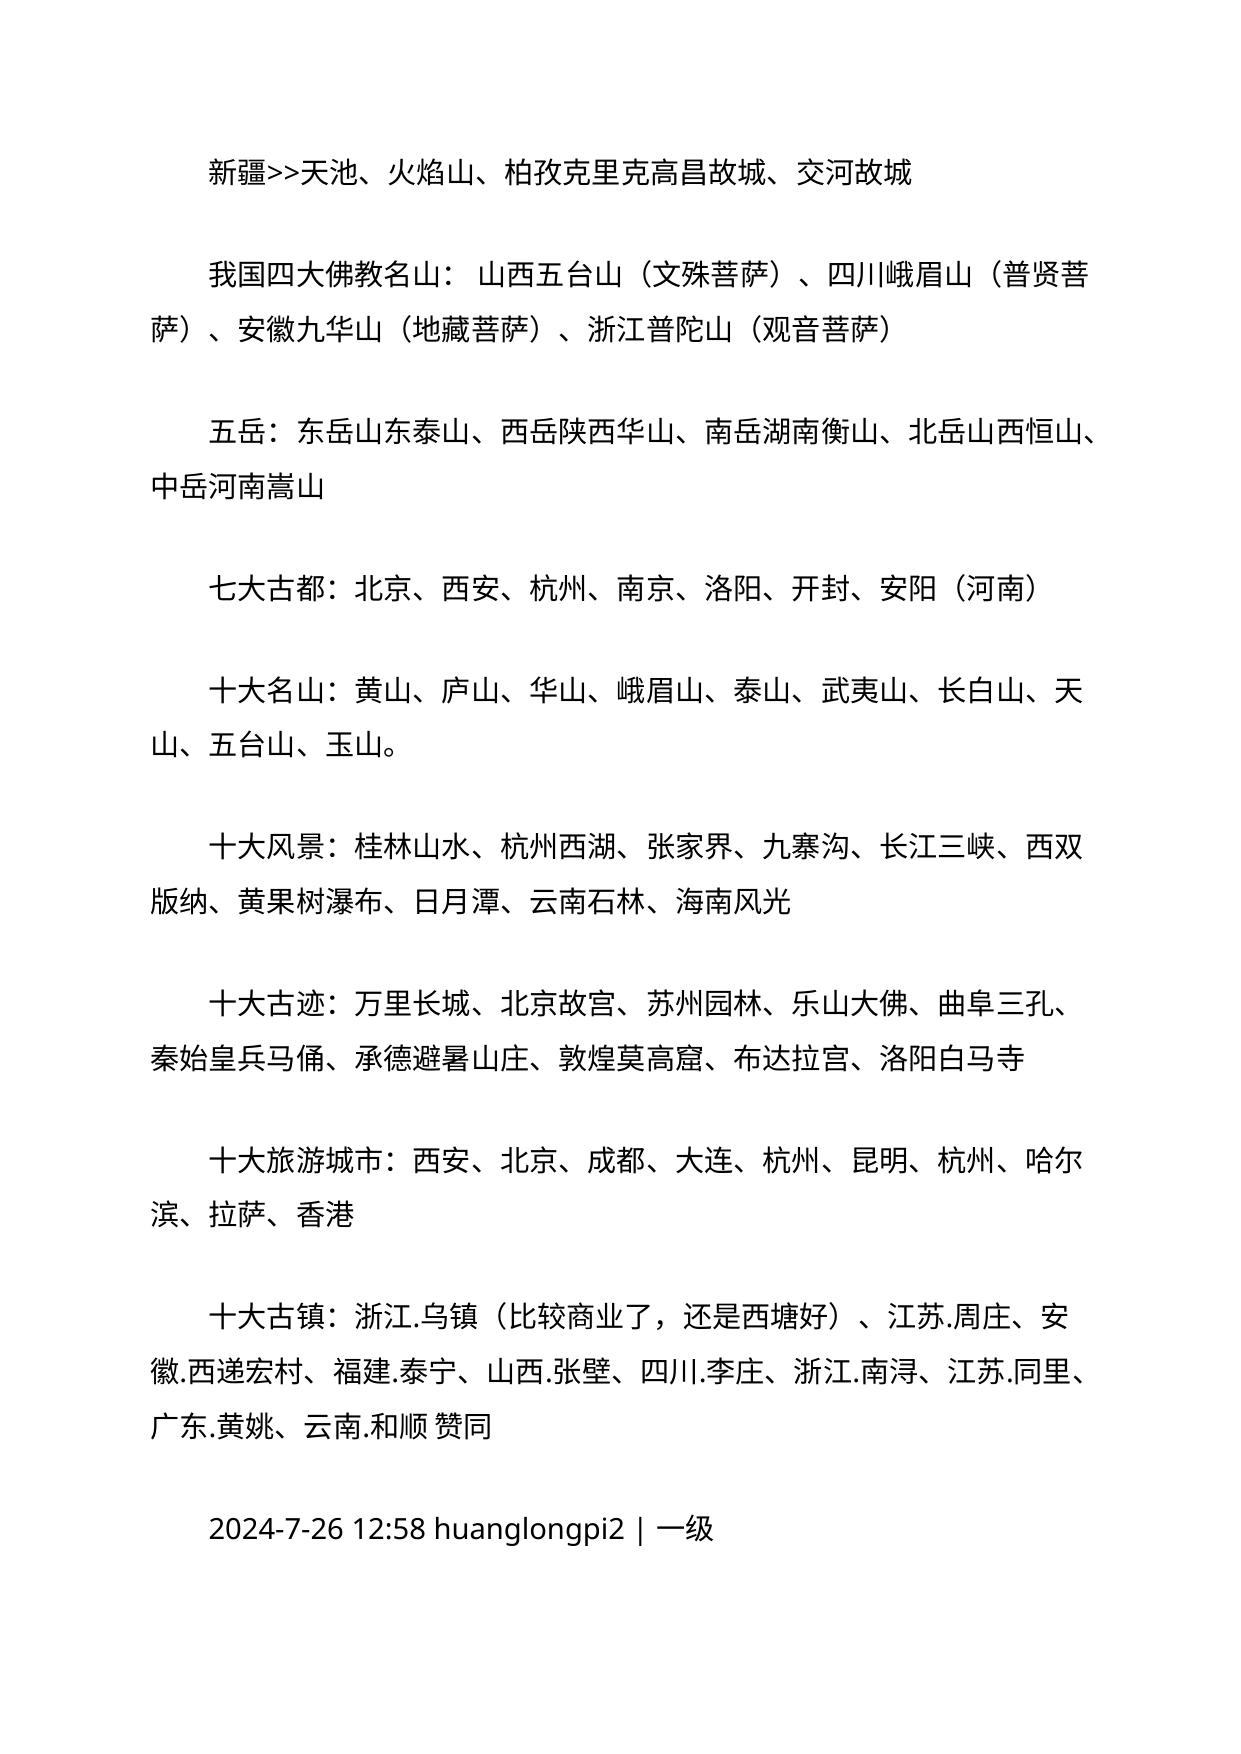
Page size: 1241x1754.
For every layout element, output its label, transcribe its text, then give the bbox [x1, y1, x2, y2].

text 我国四大佛教名山： 山西五台山（文殊菩萨）、四川峨眉山（普贤菩萨）、安徽九华山（地藏菩萨）、浙江普陀山（观音菩萨） [150, 252, 1090, 349]
text 新疆>>天池、火焰山、柏孜克里克高昌故城、交河故城 [150, 150, 1090, 192]
text 十大名山：黄山、庐山、华山、峨眉山、泰山、武夷山、长白山、天山、五台山、玉山。 [150, 667, 1090, 764]
text 十大古迹：万里长城、北京故宫、苏州园林、乐山大佛、曲阜三孔、秦始皇兵马俑、承德避暑山庄、敦煌莫高窟、布达拉宫、洛阳白马寺 [150, 980, 1090, 1078]
text 五岳：东岳山东泰山、西岳陕西华山、南岳湖南衡山、北岳山西恒山、中岳河南嵩山 [150, 409, 1090, 506]
text 十大古镇：浙江.乌镇（比较商业了，还是西塘好）、江苏.周庄、安徽.西递宏村、福建.泰宁、山西.张壁、四川.李庄、浙江.南浔、江苏.同里、广东.黄姚、云南.和顺 赞同 [150, 1294, 1090, 1446]
text 2024-7-26 12:58 huanglongpi2 | 一级 [150, 1506, 1090, 1548]
text 十大风景：桂林山水、杭州西湖、张家界、九寨沟、长江三峡、西双版纳、黄果树瀑布、日月潭、云南石林、海南风光 [150, 824, 1090, 921]
text 十大旅游城市：西安、北京、成都、大连、杭州、昆明、杭州、哈尔滨、拉萨、香港 [150, 1137, 1090, 1234]
text 七大古都：北京、西安、杭州、南京、洛阳、开封、安阳（河南） [150, 565, 1090, 608]
